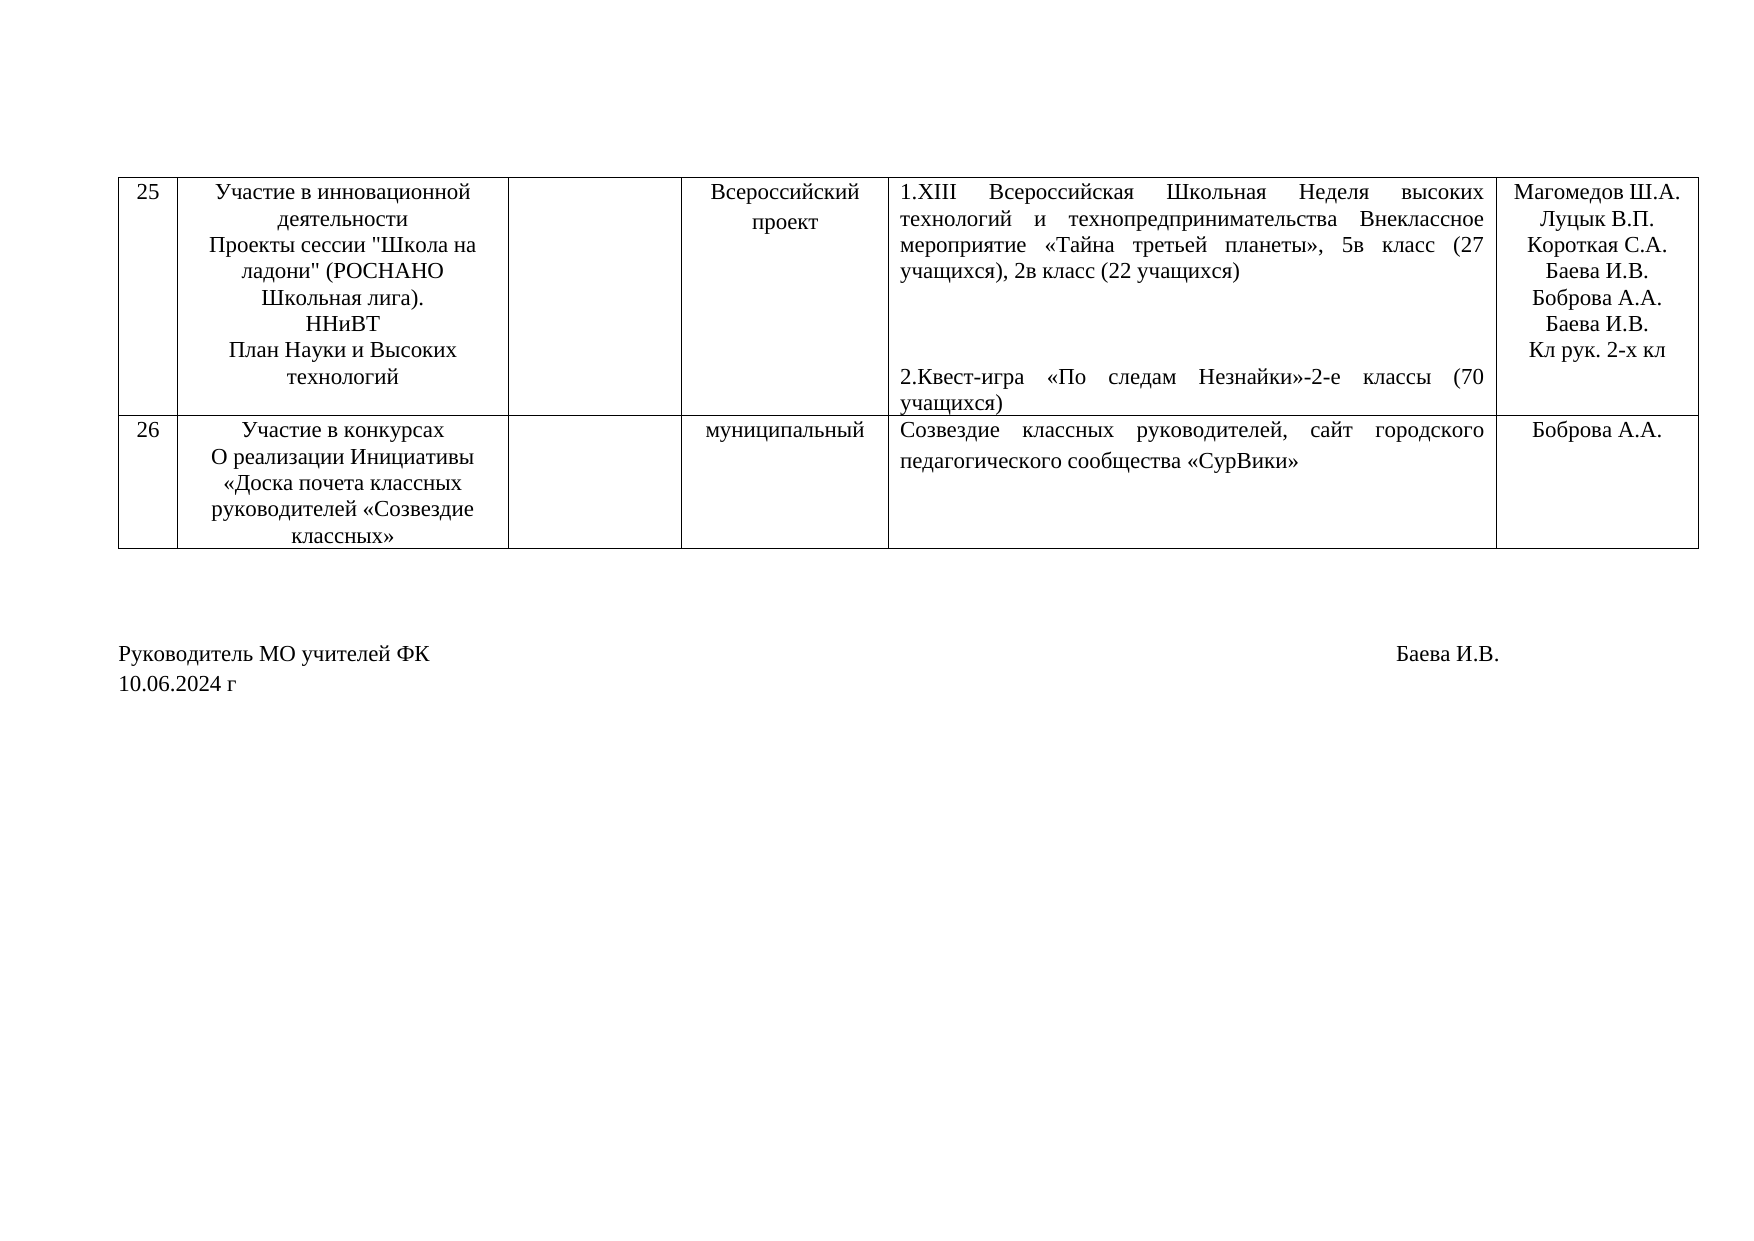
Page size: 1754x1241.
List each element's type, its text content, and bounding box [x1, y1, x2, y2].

table_cell 1.XIII Всероссийская Школьная Неделя высоких технологий и технопредпринимательства Внеклассное мероприятие «Тайна третьей планеты», 5в класс (27 учащихся), 2в класс (22 учащихся) 2.Квест-игра «По следам Незнайки»-2-е классы (70 учащихся) [889, 178, 1496, 415]
table_cell Всероссийский проект [682, 178, 888, 415]
table_cell 25 [119, 178, 177, 415]
text Руководитель МО учителей ФК Баева И.В. [118, 640, 1636, 666]
table_cell [509, 178, 681, 415]
table_cell Созвездие классных руководителей, сайт городского педагогического сообщества «СурВики» [889, 416, 1496, 548]
table_cell 26 [119, 416, 177, 548]
table_cell Магомедов Ш.А. Луцык В.П. Короткая С.А. Баева И.В. Боброва А.А. Баева И.В. Кл рук. 2-х кл [1497, 178, 1698, 415]
table_cell [509, 416, 681, 548]
table_cell Участие в конкурсах О реализации Инициативы «Доска почета классных руководителей «Созвездие классных» [178, 416, 508, 548]
table_cell Участие в инновационной деятельности Проекты сессии "Школа на ладони" (РОСНАНО Школьная лига). ННиВТ План Науки и Высоких технологий [178, 178, 508, 415]
table_cell Боброва А.А. [1497, 416, 1698, 548]
text 10.06.2024 г [118, 670, 1636, 696]
table_cell муниципальный [682, 416, 888, 548]
